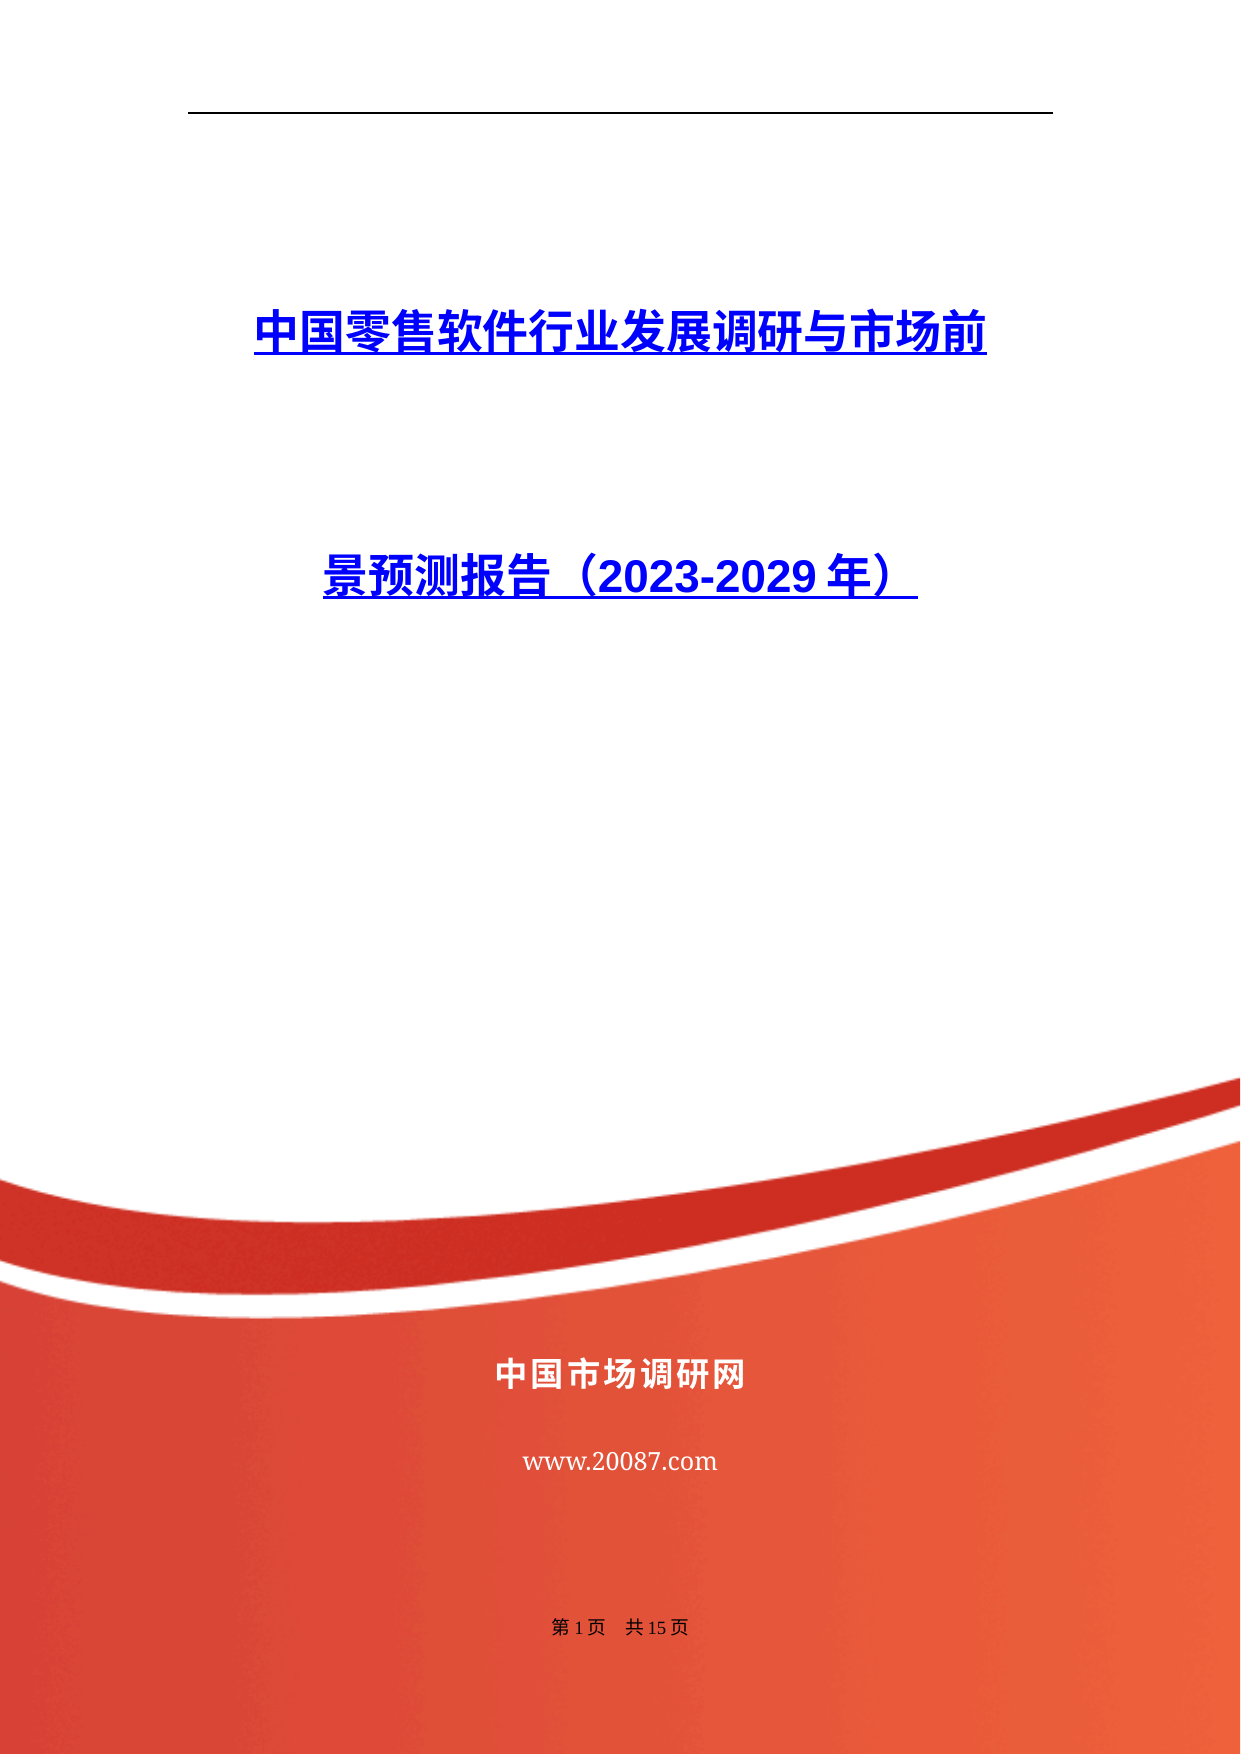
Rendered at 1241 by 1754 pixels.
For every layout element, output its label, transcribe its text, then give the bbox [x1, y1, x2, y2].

picture [0, 1006, 1241, 1754]
text www.20087.com [187, 1428, 1053, 1493]
table_header 中国零售软件行业发展调研与市场前景预测报告（2023-2029年） [188, 207, 1053, 773]
subtitle 中国市场调研网 [187, 1339, 1053, 1404]
